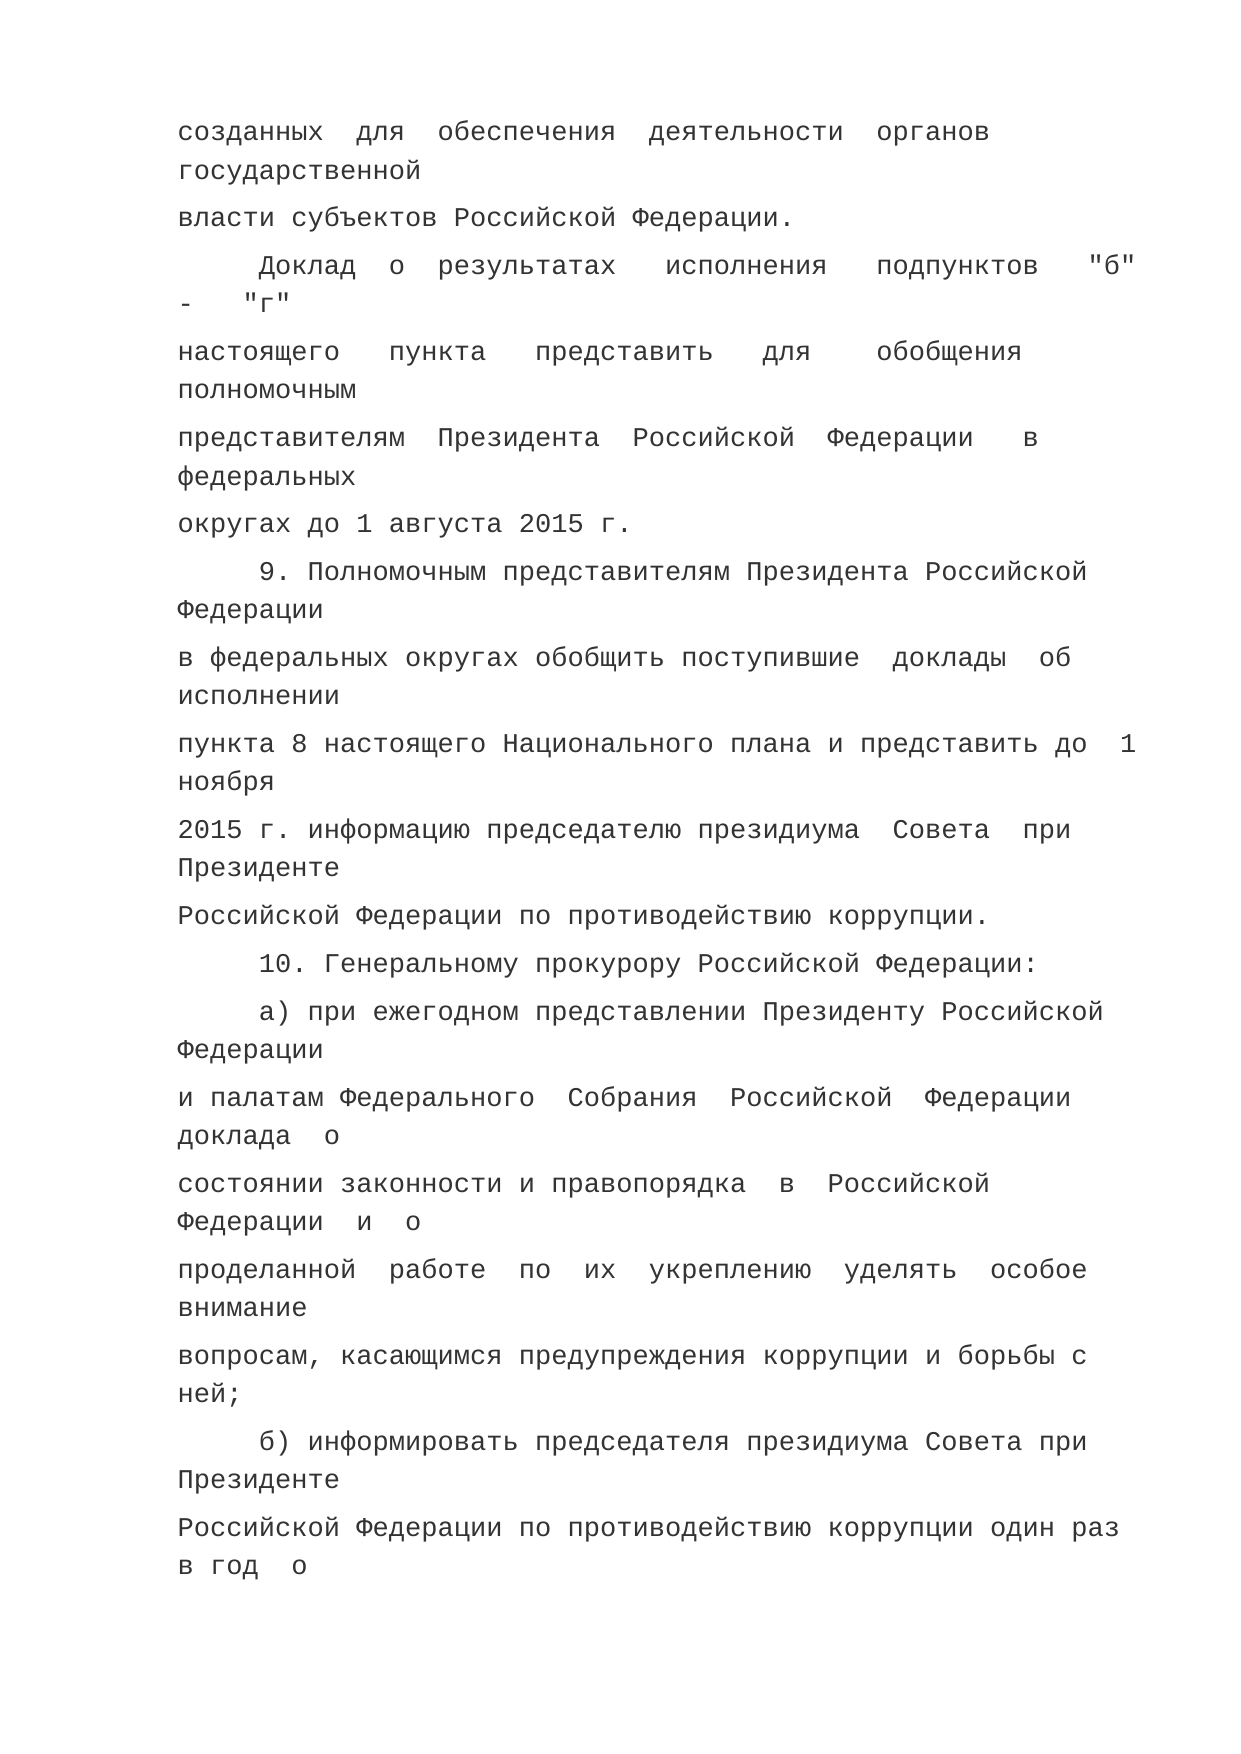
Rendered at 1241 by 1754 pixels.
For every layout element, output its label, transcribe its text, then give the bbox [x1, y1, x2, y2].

text б) информировать председателя президиума Совета при Президенте [177, 1427, 1152, 1497]
text представителям Президента Российской Федерации в федеральных [177, 424, 1152, 493]
text Российской Федерации по противодействию коррупции один раз в год о [177, 1513, 1152, 1583]
text проделанной работе по их укреплению уделять особое внимание [177, 1255, 1152, 1324]
text 10. Генеральному прокурору Российской Федерации: [177, 949, 1152, 980]
text Российской Федерации по противодействию коррупции. [177, 902, 1152, 933]
text состоянии законности и правопорядка в Российской Федерации и о [177, 1169, 1152, 1238]
text вопросам, касающимся предупреждения коррупции и борьбы с ней; [177, 1341, 1152, 1411]
text созданных для обеспечения деятельности органов государственной [177, 118, 1152, 187]
text пункта 8 настоящего Национального плана и представить до 1 ноября [177, 730, 1152, 799]
text а) при ежегодном представлении Президенту Российской Федерации [177, 997, 1152, 1066]
text округах до 1 августа 2015 г. [177, 510, 1152, 541]
text в федеральных округах обобщить поступившие доклады об исполнении [177, 644, 1152, 713]
text и палатам Федерального Собрания Российской Федерации доклада о [177, 1083, 1152, 1152]
text Доклад о результатах исполнения подпунктов "б" - "г" [177, 252, 1152, 321]
text 9. Полномочным представителям Президента Российской Федерации [177, 558, 1152, 627]
text власти субъектов Российской Федерации. [177, 204, 1152, 235]
text 2015 г. информацию председателю президиума Совета при Президенте [177, 816, 1152, 885]
text настоящего пункта представить для обобщения полномочным [177, 338, 1152, 407]
